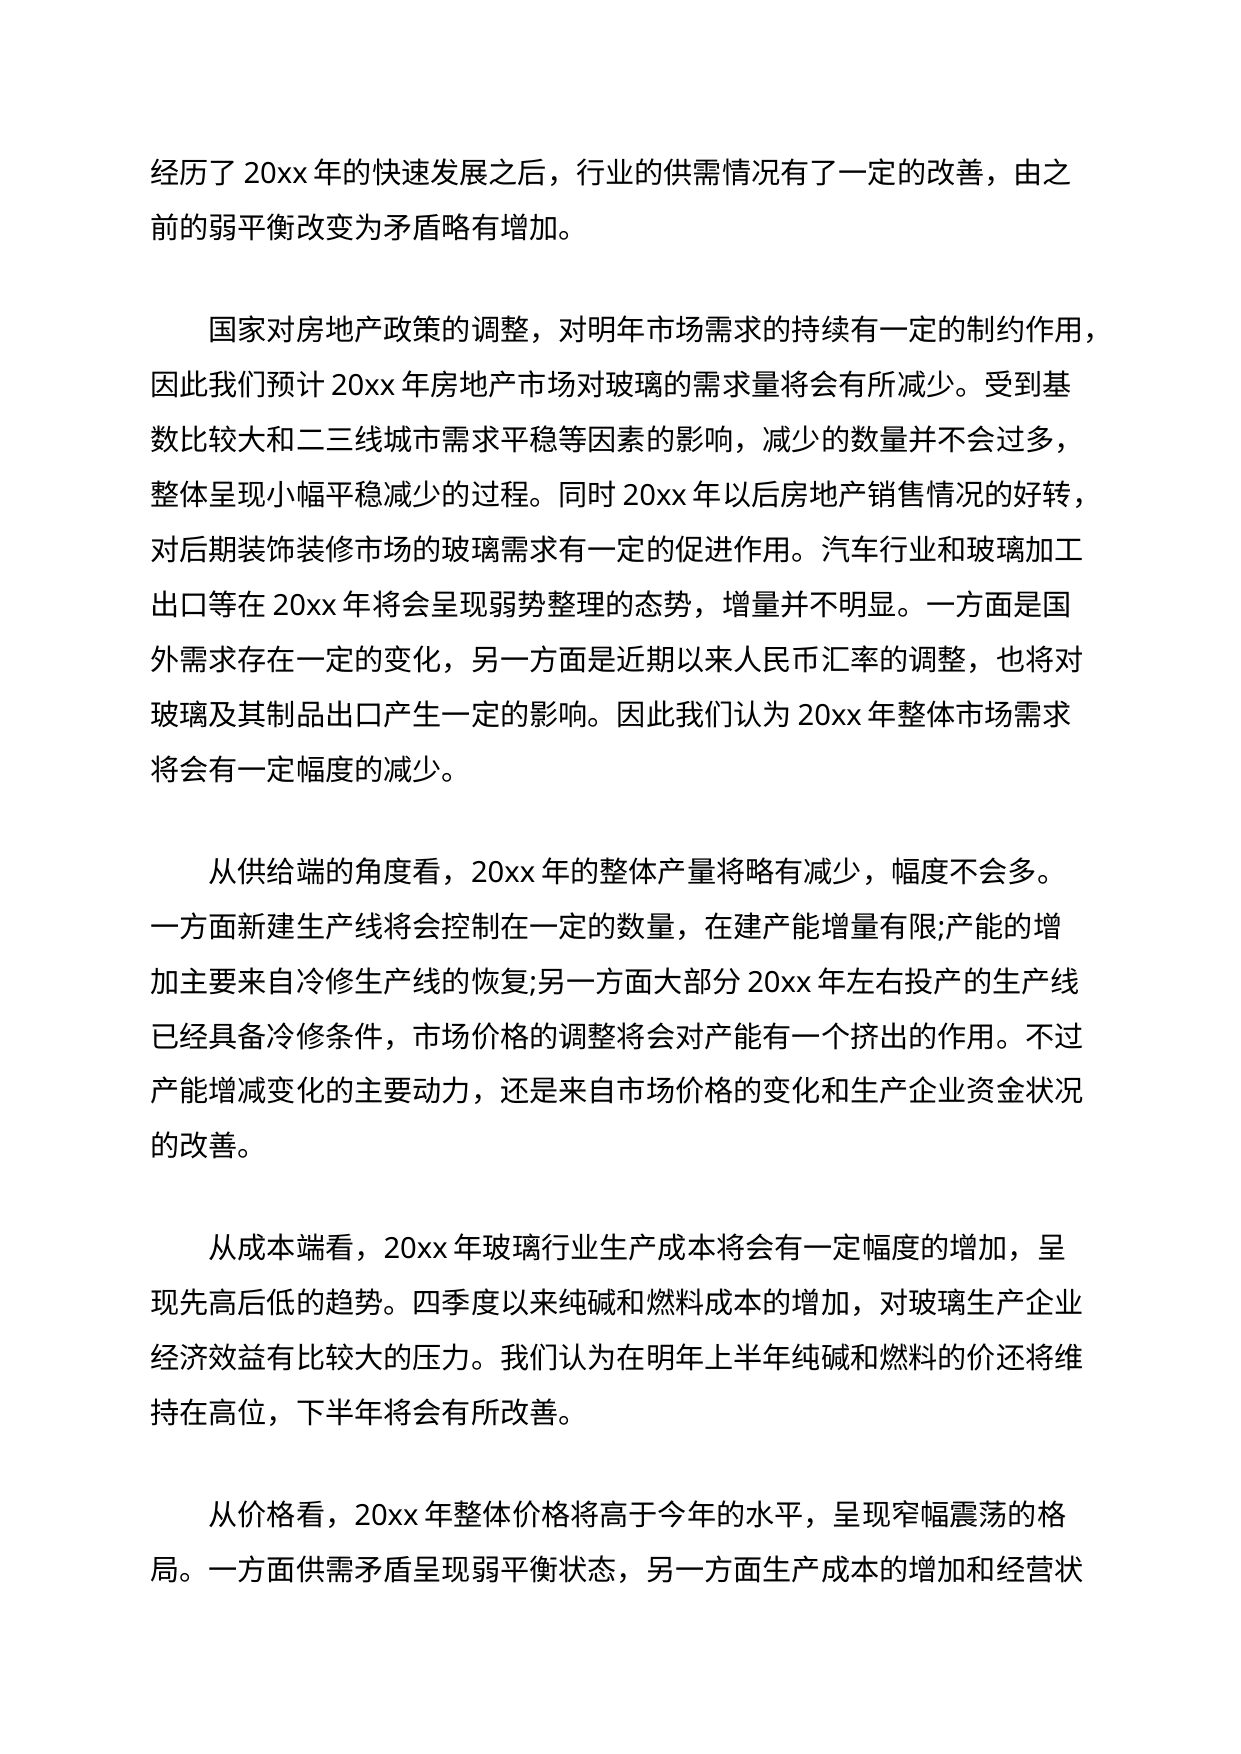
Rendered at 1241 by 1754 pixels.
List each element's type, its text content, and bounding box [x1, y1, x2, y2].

text 从供给端的角度看，20xx年的整体产量将略有减少，幅度不会多。一方面新建生产线将会控制在一定的数量，在建产能增量有限;产能的增加主要来自冷修生产线的恢复;另一方面大部分20xx年左右投产的生产线已经具备冷修条件，市场价格的调整将会对产能有一个挤出的作用。不过产能增减变化的主要动力，还是来自市场价格的变化和生产企业资金状况的改善。 [150, 848, 1090, 1165]
text 国家对房地产政策的调整，对明年市场需求的持续有一定的制约作用，因此我们预计20xx年房地产市场对玻璃的需求量将会有所减少。受到基数比较大和二三线城市需求平稳等因素的影响，减少的数量并不会过多，整体呈现小幅平稳减少的过程。同时20xx年以后房地产销售情况的好转，对后期装饰装修市场的玻璃需求有一定的促进作用。汽车行业和玻璃加工出口等在20xx年将会呈现弱势整理的态势，增量并不明显。一方面是国外需求存在一定的变化，另一方面是近期以来人民币汇率的调整，也将对玻璃及其制品出口产生一定的影响。因此我们认为20xx年整体市场需求将会有一定幅度的减少。 [150, 307, 1090, 789]
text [150, 1491, 1090, 1588]
text 从成本端看，20xx年玻璃行业生产成本将会有一定幅度的增加，呈现先高后低的趋势。四季度以来纯碱和燃料成本的增加，对玻璃生产企业经济效益有比较大的压力。我们认为在明年上半年纯碱和燃料的价还将维持在高位，下半年将会有所改善。 [150, 1225, 1090, 1432]
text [150, 150, 1090, 247]
